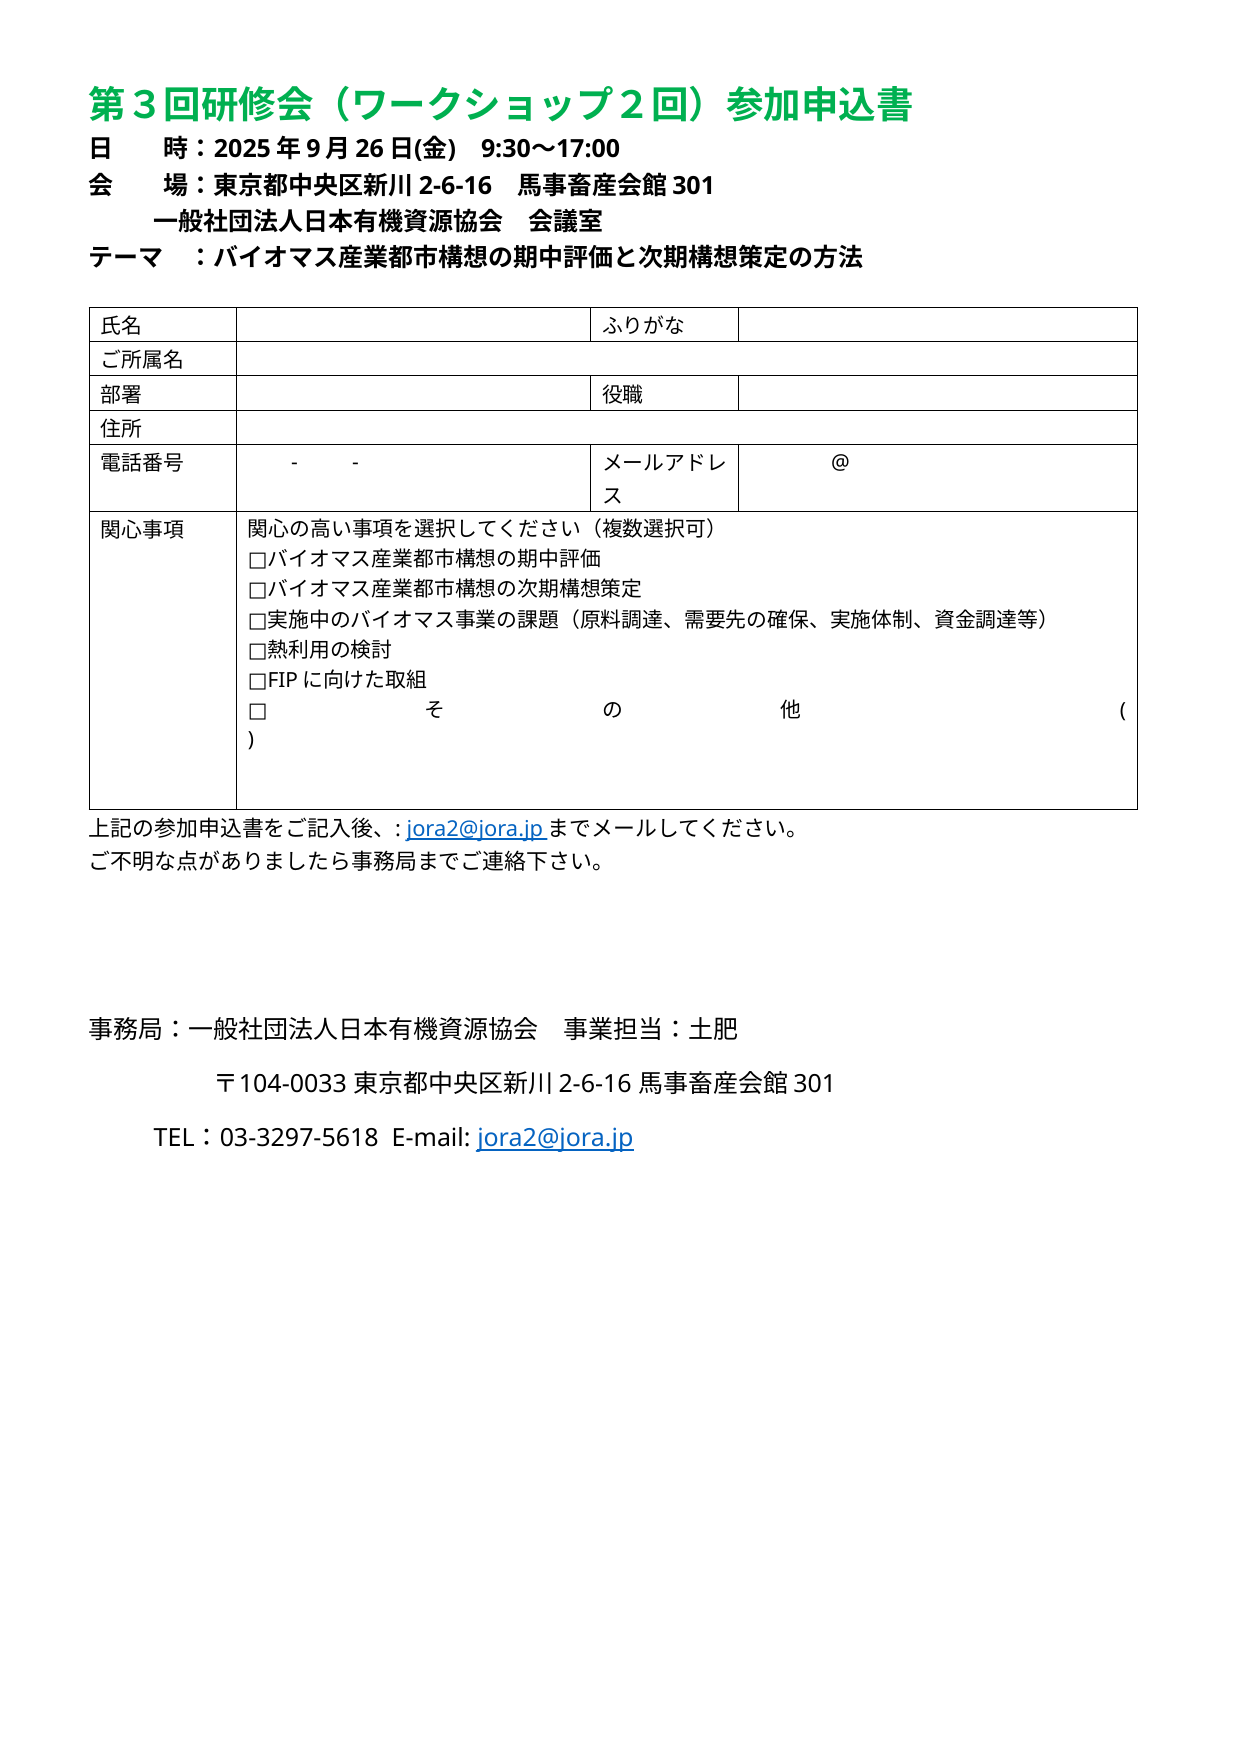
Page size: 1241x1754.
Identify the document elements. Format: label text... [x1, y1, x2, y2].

table_cell [237, 376, 590, 409]
table_cell - - [237, 445, 590, 511]
table_cell 電話番号 [90, 445, 236, 511]
table_cell @ [739, 445, 1137, 511]
table_cell [739, 376, 1137, 409]
text 事務局：一般社団法人日本有機資源協会 事業担当：土肥 [89, 1009, 1152, 1045]
table_cell 部署 [90, 376, 236, 409]
table_cell [237, 411, 1137, 444]
table_cell 住所 [90, 411, 236, 444]
table_header [739, 308, 1137, 341]
text 第３回研修会（ワークショップ２回）参加申込書 [89, 74, 1240, 129]
text 日 時：2025年9月26日(金) 9:30～17:00 [89, 129, 1152, 165]
text 〒104-0033 東京都中央区新川2-6-16 馬事畜産会館301 [89, 1063, 1152, 1100]
text TEL：03-3297-5618 E-mail: jora2@jora.jp [89, 1118, 1152, 1154]
text ご不明な点がありましたら事務局までご連絡下さい。 [89, 843, 1152, 877]
text 一般社団法人日本有機資源協会 会議室 [89, 201, 1240, 238]
text 上記の参加申込書をご記入後、: jora2@jora.jpまでメールしてください。 [89, 810, 1152, 843]
table_cell 関心の高い事項を選択してください（複数選択可） □バイオマス産業都市構想の期中評価 □バイオマス産業都市構想の次期構想策定 □実施中のバイオマス事業の課題（原料調達、需要先の確保、実施体制、資金調達等） □熱利用の検討 □FIPに向けた取組 □その他 ( ) [237, 512, 1137, 809]
text テーマ ：バイオマス産業都市構想の期中評価と次期構想策定の方法 [89, 238, 1240, 274]
table_header [237, 308, 590, 341]
table_cell [237, 342, 1137, 375]
table_header ふりがな [591, 308, 738, 341]
table_cell 役職 [591, 376, 738, 409]
table_cell 関心事項 [90, 512, 236, 809]
table_cell ご所属名 [90, 342, 236, 375]
text 会 場：東京都中央区新川2-6-16 馬事畜産会館301 [89, 165, 1152, 201]
table_header 氏名 [90, 308, 236, 341]
table_cell メールアドレス [591, 445, 738, 511]
